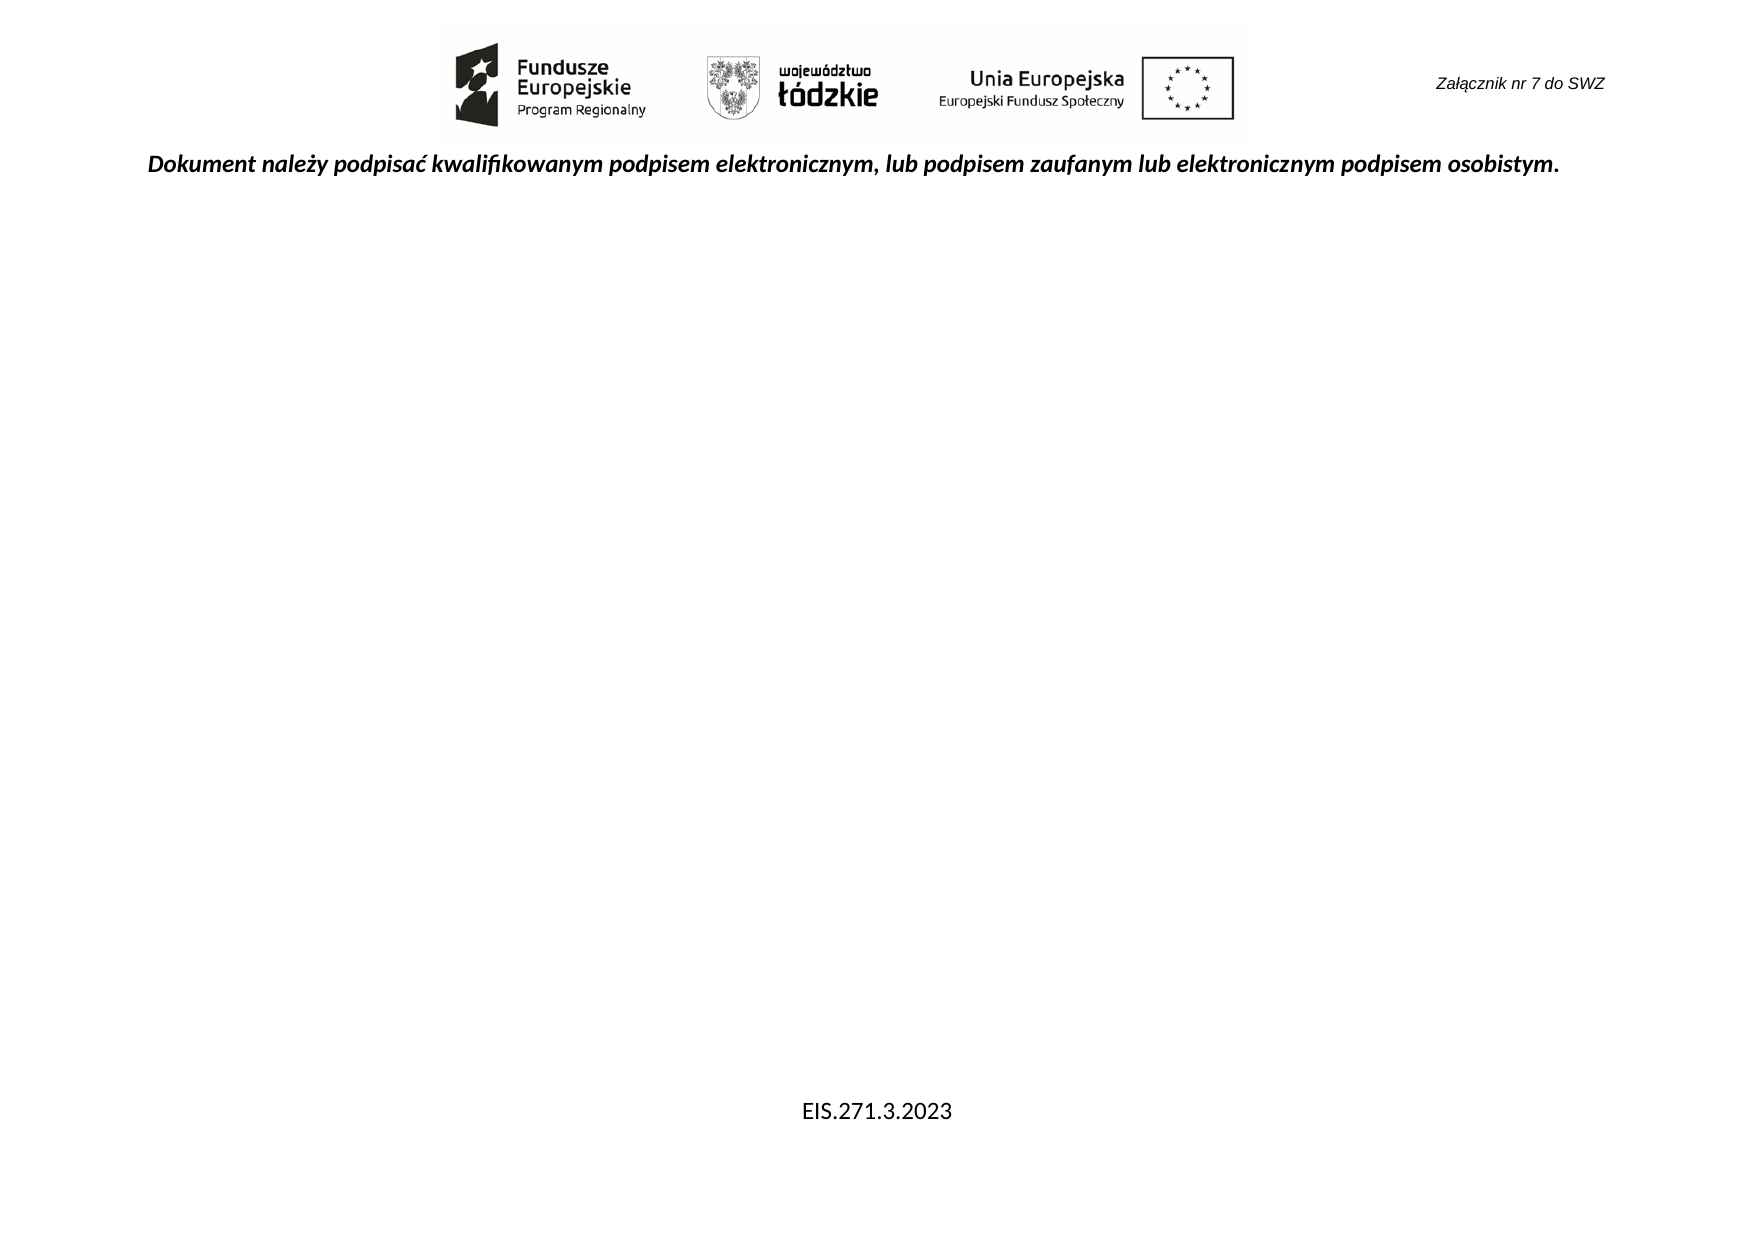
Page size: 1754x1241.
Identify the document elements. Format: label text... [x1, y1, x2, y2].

text Dokument należy podpisać kwalifikowanym podpisem elektronicznym, lub podpisem zaufanym lub elektronicznym podpisem osobistym. [148, 148, 1606, 186]
picture [435, 22, 1251, 144]
